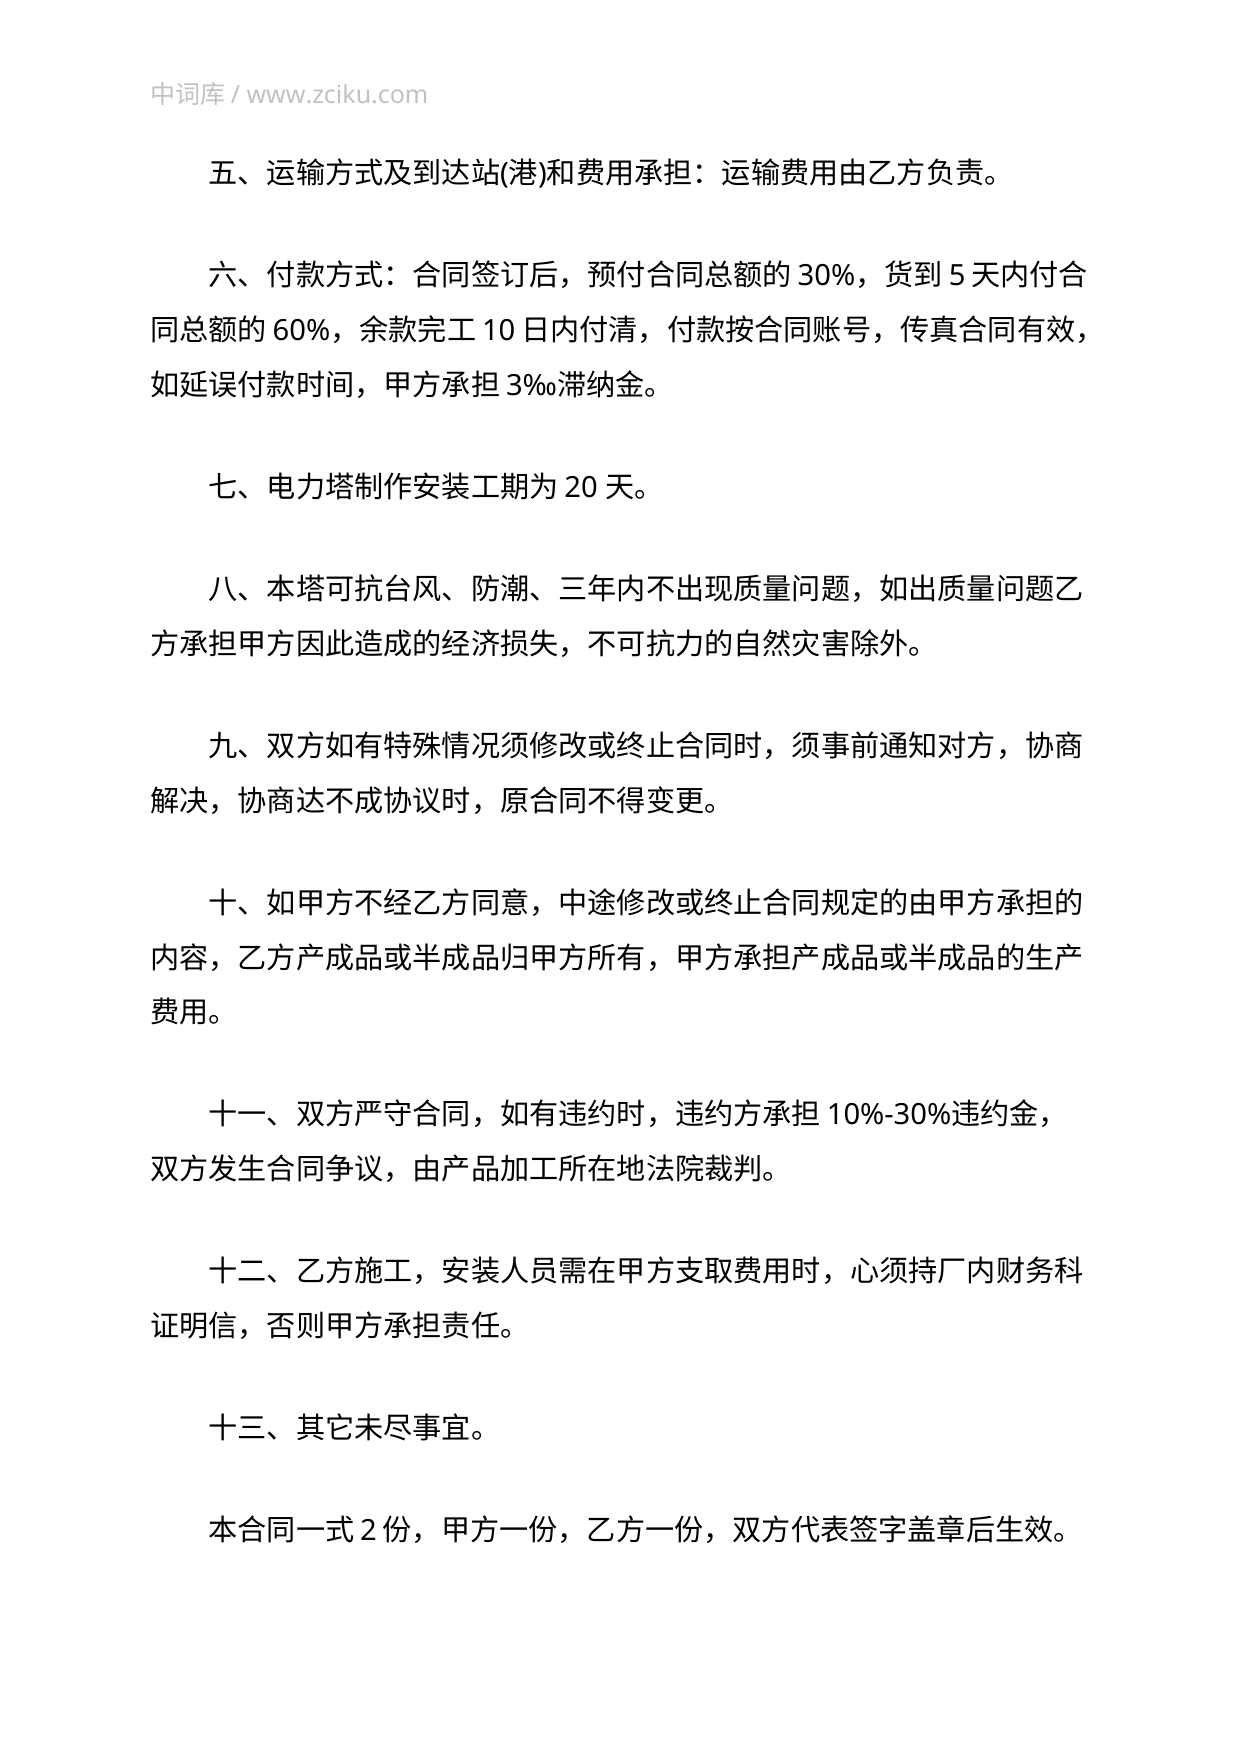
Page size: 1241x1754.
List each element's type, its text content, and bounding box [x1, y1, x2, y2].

text 十三、其它未尽事宜。 [150, 1404, 1090, 1447]
text 五、运输方式及到达站(港)和费用承担：运输费用由乙方负责。 [150, 150, 1090, 192]
text 十二、乙方施工，安装人员需在甲方支取费用时，心须持厂内财务科证明信，否则甲方承担责任。 [150, 1248, 1090, 1345]
text 本合同一式2份，甲方一份，乙方一份，双方代表签字盖章后生效。 [150, 1506, 1090, 1548]
text 十一、双方严守合同，如有违约时，违约方承担10%-30%违约金，双方发生合同争议，由产品加工所在地法院裁判。 [150, 1091, 1090, 1188]
text 九、双方如有特殊情况须修改或终止合同时，须事前通知对方，协商解决，协商达不成协议时，原合同不得变更。 [150, 723, 1090, 820]
text 六、付款方式：合同签订后，预付合同总额的30%，货到5天内付合同总额的60%，余款完工10日内付清，付款按合同账号，传真合同有效，如延误付款时间，甲方承担3‰滞纳金。 [150, 252, 1090, 404]
text 七、电力塔制作安装工期为20 天。 [150, 464, 1090, 506]
text 十、如甲方不经乙方同意，中途修改或终止合同规定的由甲方承担的内容，乙方产成品或半成品归甲方所有，甲方承担产成品或半成品的生产费用。 [150, 879, 1090, 1031]
text 八、本塔可抗台风、防潮、三年内不出现质量问题，如出质量问题乙方承担甲方因此造成的经济损失，不可抗力的自然灾害除外。 [150, 566, 1090, 663]
